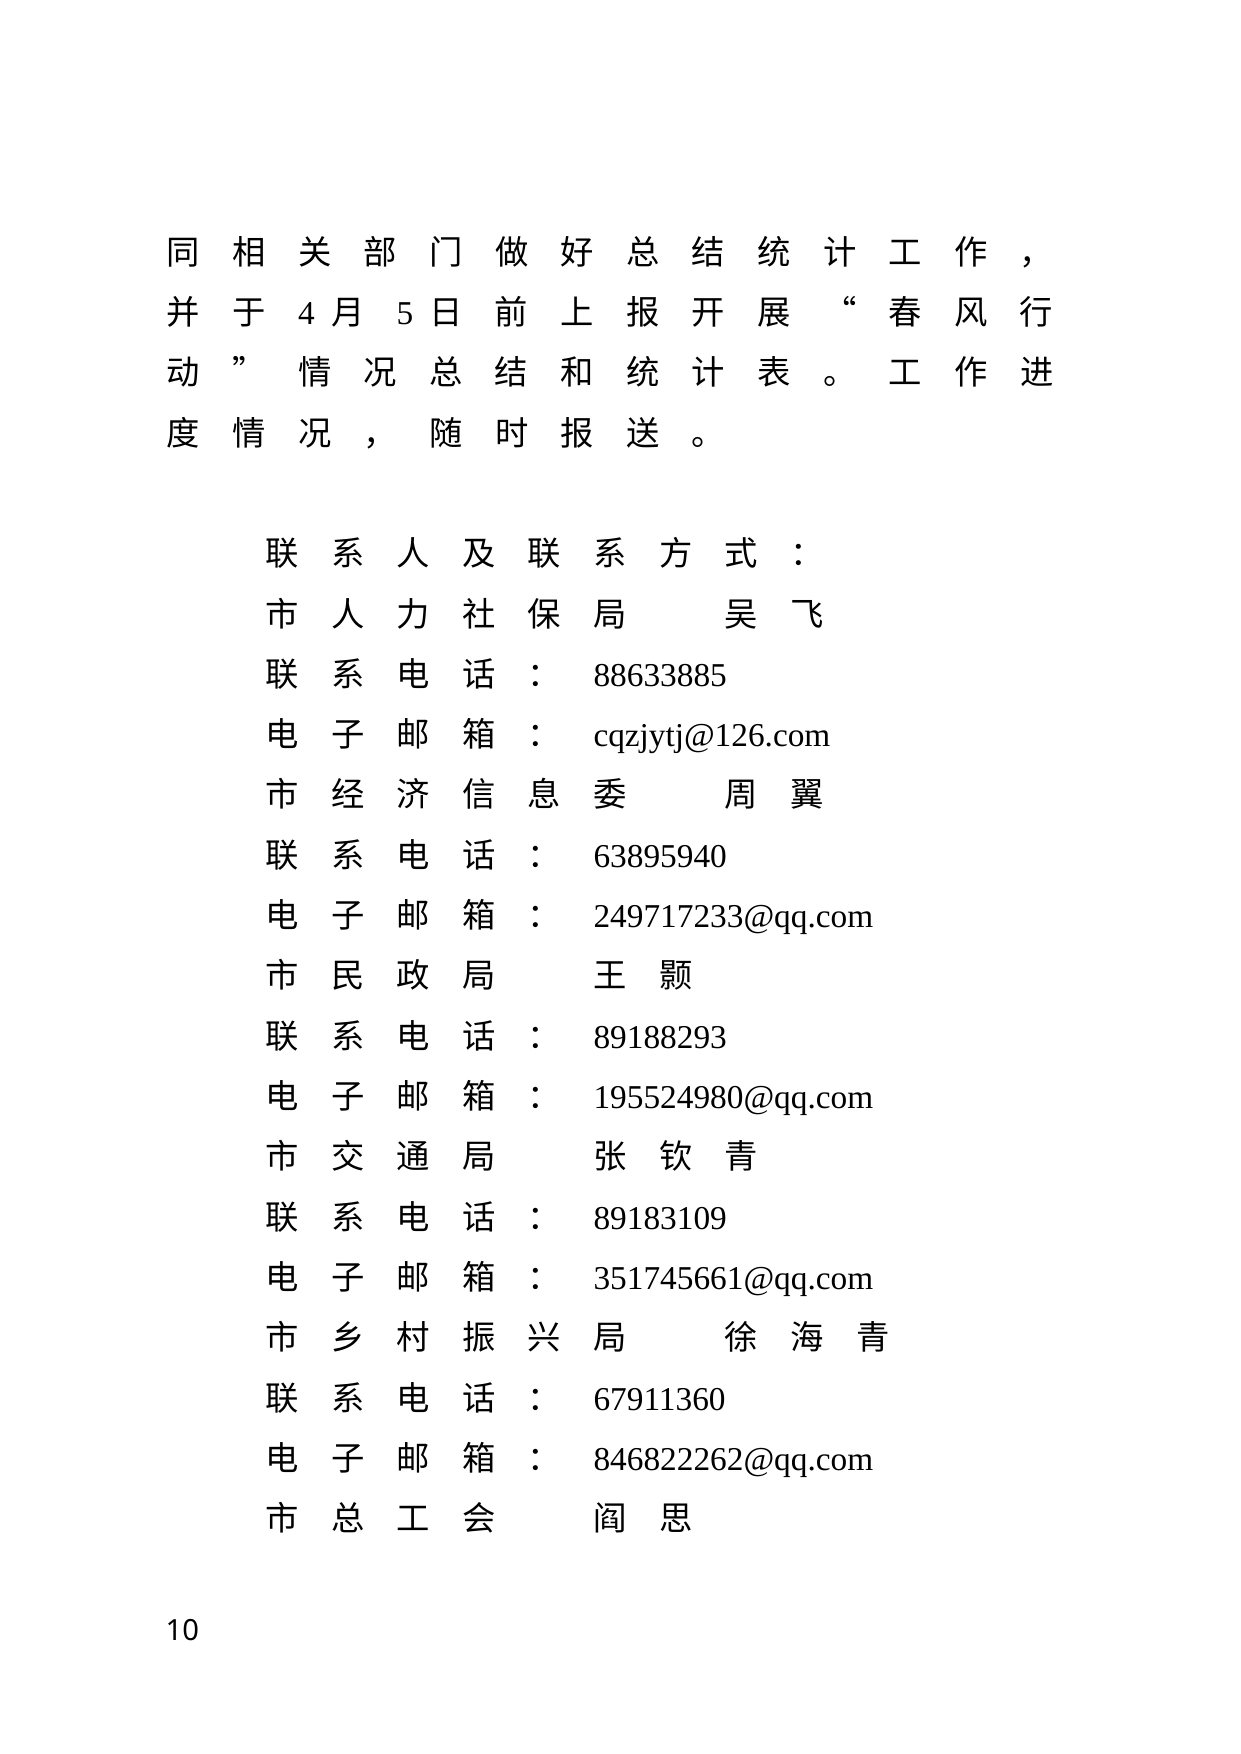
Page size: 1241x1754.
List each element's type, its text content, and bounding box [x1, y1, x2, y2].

text 电子邮箱：846822262@qq.com [167, 1426, 1085, 1486]
text 联系电话：63895940 [167, 822, 1085, 883]
text 联系电话：88633885 [167, 642, 1085, 702]
text 电子邮箱：249717233@qq.com [167, 883, 1085, 943]
text 联系电话：89188293 [167, 1003, 1085, 1064]
text 市总工会 阎思 [167, 1486, 1085, 1546]
text 市民政局 王颢 [167, 943, 1085, 1003]
text 联系人及联系方式： [167, 521, 1085, 581]
text 电子邮箱：195524980@qq.com [167, 1064, 1085, 1124]
text 市人力社保局 吴飞 [167, 581, 1085, 642]
text 市交通局 张钦青 [167, 1124, 1085, 1184]
text 电子邮箱：cqzjytj@126.com [167, 702, 1085, 762]
text 市乡村振兴局 徐海青 [167, 1305, 1085, 1365]
text 联系电话：89183109 [167, 1184, 1085, 1245]
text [167, 219, 1085, 461]
text 电子邮箱：351745661@qq.com [167, 1245, 1085, 1305]
text 市经济信息委 周翼 [167, 762, 1085, 822]
text 联系电话：67911360 [167, 1365, 1085, 1426]
